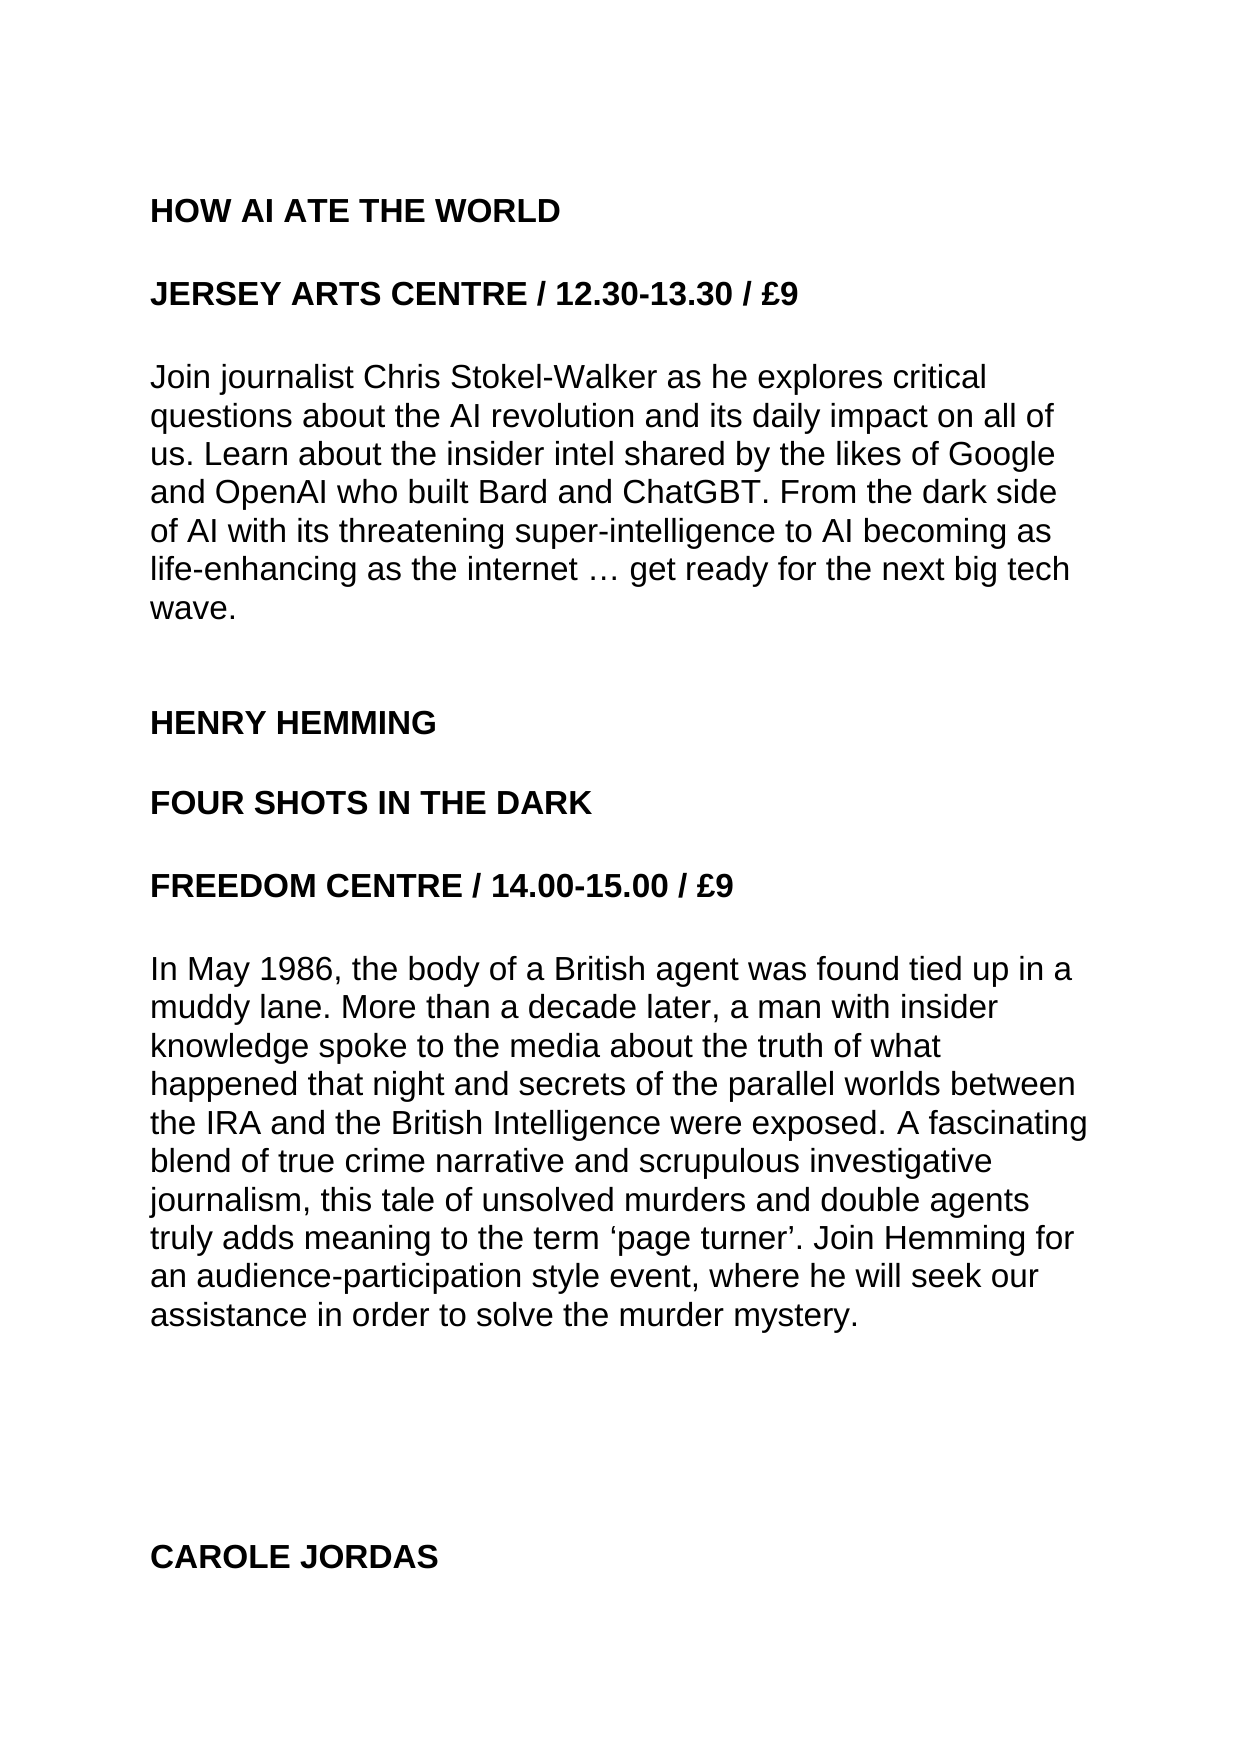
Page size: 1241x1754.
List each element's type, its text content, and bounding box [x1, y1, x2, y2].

text HOW AI ATE THE WORLD [150, 191, 1090, 230]
text JERSEY ARTS CENTRE / 12.30-13.30 / £9 [150, 274, 1090, 313]
text HENRY HEMMING [150, 703, 1090, 742]
text CAROLE JORDAS [150, 1538, 1090, 1576]
text FOUR SHOTS IN THE DARK [150, 783, 1090, 822]
text In May 1986, the body of a British agent was found tied up in a muddy lane. More than a decade later, a man with insider knowledge spoke to the media about the truth of what happened that night and secrets of the parallel worlds between the IRA and the British Intelligence were exposed. A fascinating blend of true crime narrative and scrupulous investigative journalism, this tale of unsolved murders and double agents truly adds meaning to the term ‘page turner’. Join Hemming for an audience-participation style event, where he will seek our assistance in order to solve the murder mystery. [150, 949, 1090, 1333]
text FREEDOM CENTRE / 14.00-15.00 / £9 [150, 866, 1090, 904]
text Join journalist Chris Stokel-Walker as he explores critical questions about the AI revolution and its daily impact on all of us. Learn about the insider intel shared by the likes of Google and OpenAI who built Bard and ChatGBT. From the dark side of AI with its threatening super-intelligence to AI becoming as life-enhancing as the internet … get ready for the next big tech wave. [150, 357, 1090, 626]
